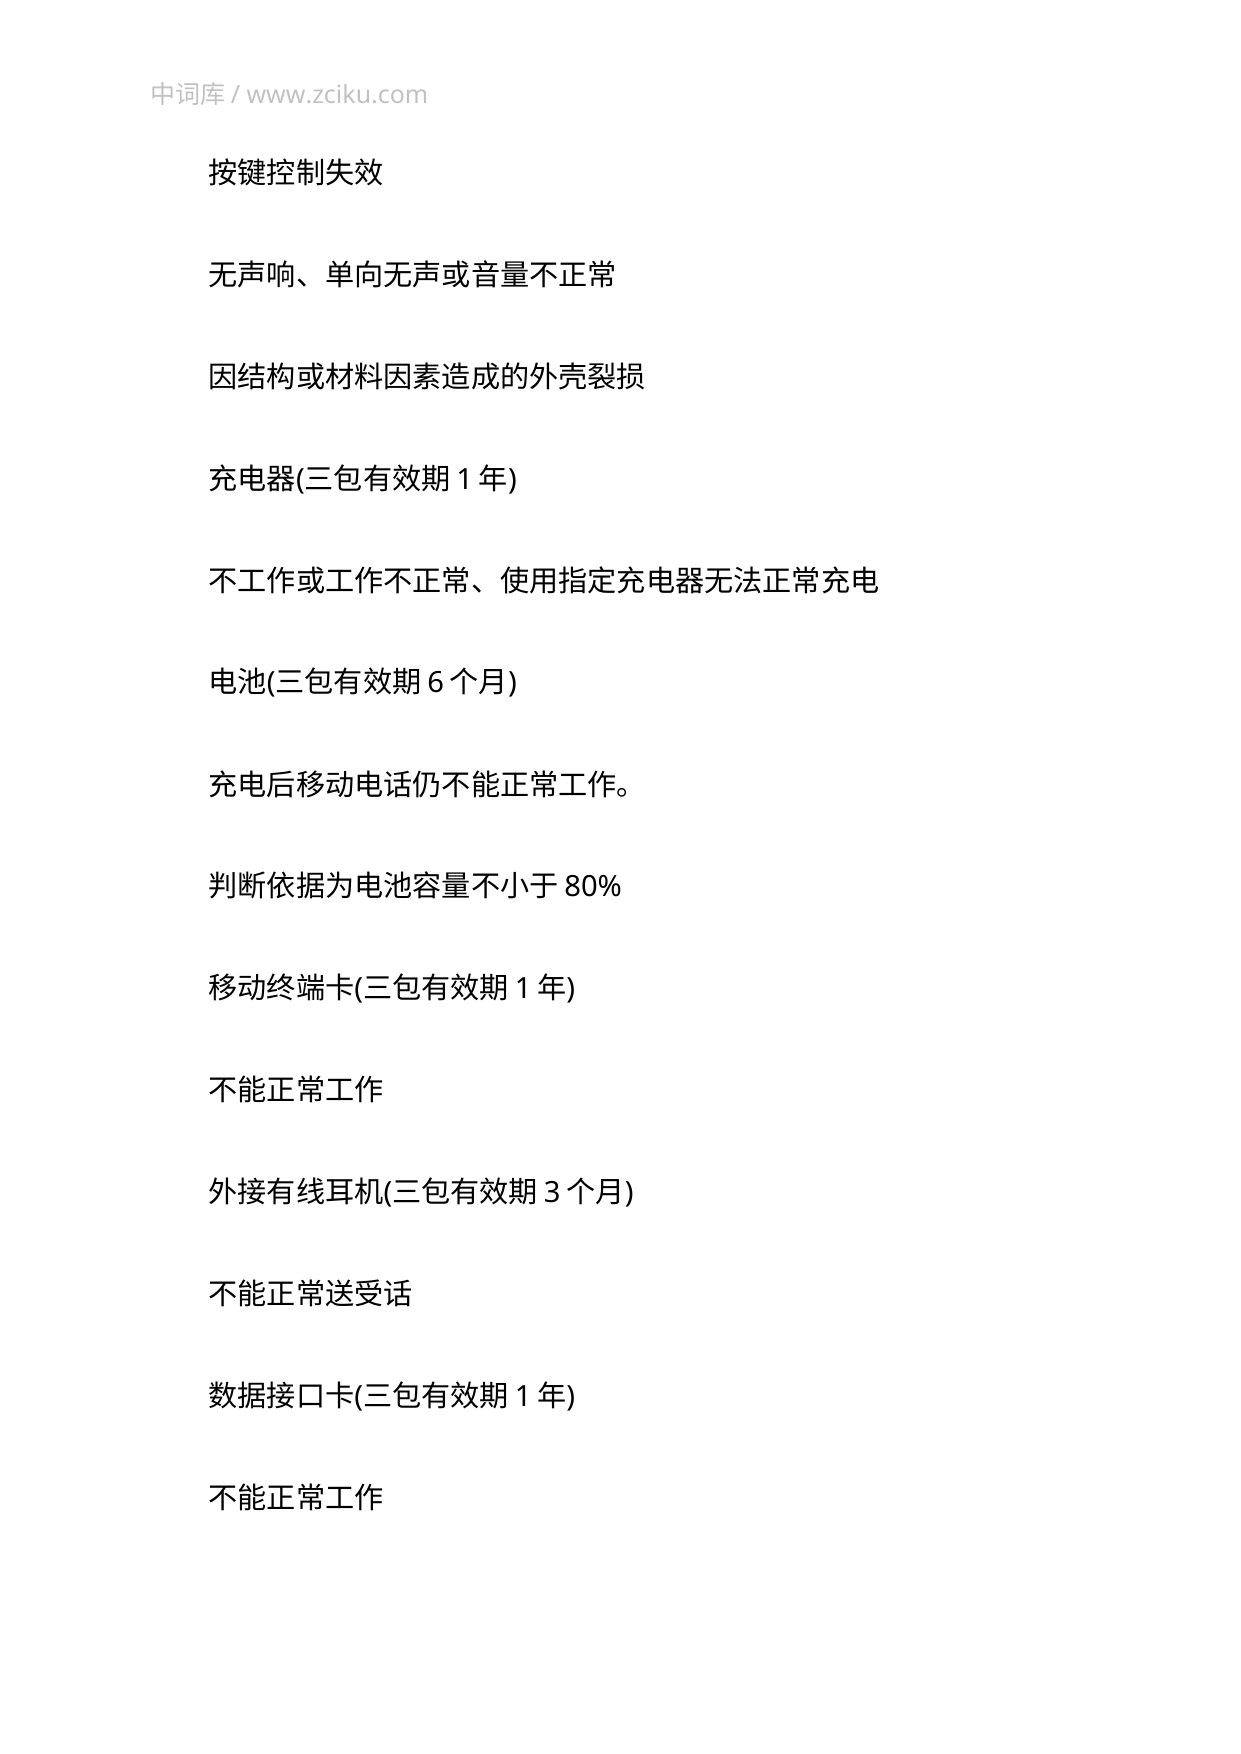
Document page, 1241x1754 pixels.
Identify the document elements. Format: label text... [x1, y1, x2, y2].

text 充电器(三包有效期1年) [150, 455, 1090, 498]
text 按键控制失效 [150, 150, 1090, 192]
text 不能正常工作 [150, 1067, 1090, 1109]
text 不能正常送受话 [150, 1271, 1090, 1313]
text 判断依据为电池容量不小于80% [150, 863, 1090, 905]
text 数据接口卡(三包有效期1年) [150, 1372, 1090, 1415]
text 不工作或工作不正常、使用指定充电器无法正常充电 [150, 557, 1090, 599]
text 因结构或材料因素造成的外壳裂损 [150, 353, 1090, 396]
text 无声响、单向无声或音量不正常 [150, 252, 1090, 294]
text 电池(三包有效期6个月) [150, 659, 1090, 701]
text 充电后移动电话仍不能正常工作。 [150, 761, 1090, 803]
text 移动终端卡(三包有效期1年) [150, 965, 1090, 1007]
text 外接有线耳机(三包有效期3个月) [150, 1168, 1090, 1211]
text 不能正常工作 [150, 1474, 1090, 1517]
